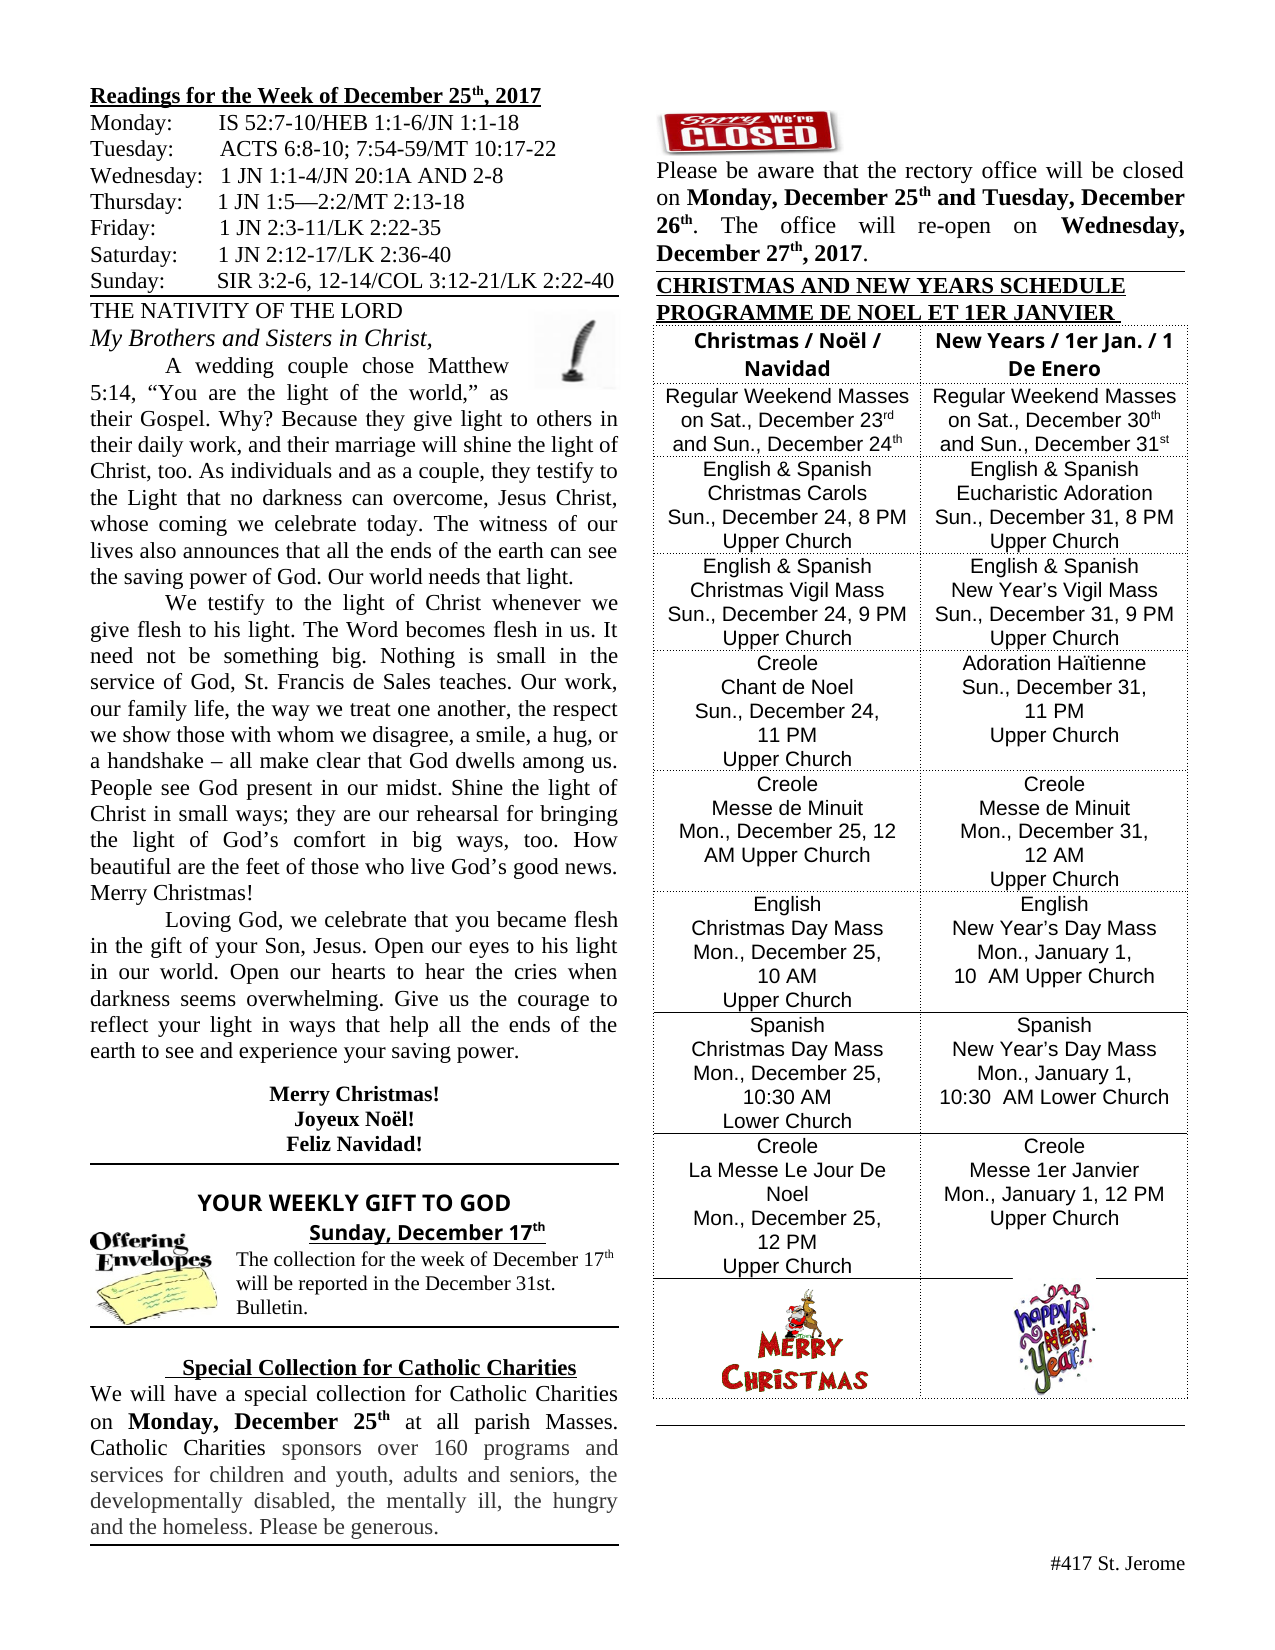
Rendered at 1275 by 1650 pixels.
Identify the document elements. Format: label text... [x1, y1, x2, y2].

table_cell Creole La Messe Le Jour De Noel Mon., December 25, 12 PM Upper Church [654, 1134, 921, 1278]
table_cell Spanish Christmas Day Mass Mon., December 25, 10:30 AM Lower Church [654, 1013, 921, 1133]
text PROGRAMME DE NOEL ET 1ER JANVIER [656, 299, 1185, 325]
picture [722, 1289, 869, 1392]
text Merry Christmas! [90, 1081, 619, 1106]
picture [1012, 1278, 1096, 1396]
table_cell Creole Messe de Minuit Mon., December 25, 12 AM Upper Church [654, 770, 921, 891]
table_cell Creole Chant de Noel Sun., December 24, 11 PM Upper Church [654, 650, 921, 770]
picture [526, 309, 620, 388]
table_header Christmas / Noël / Navidad [654, 325, 921, 383]
table_cell English & Spanish Christmas Vigil Mass Sun., December 24, 9 PM Upper Church [654, 553, 921, 649]
table_cell English Christmas Day Mass Mon., December 25, 10 AM Upper Church [654, 891, 921, 1012]
picture [90, 1232, 218, 1325]
text Readings for the Week of December 25th, 2017 [90, 83, 619, 109]
text Friday: 1 JN 2:3-11/LK 2:22-35 [90, 214, 619, 241]
table_cell Creole Messe 1er Janvier Mon., January 1, 12 PM Upper Church [921, 1133, 1188, 1278]
text Wednesday: 1 JN 1:1-4/JN 20:1A AND 2-8 [90, 162, 619, 188]
text Sunday: SIR 3:2-6, 12-14/COL 3:12-21/LK 2:22-40 [90, 267, 619, 295]
text the nativity of the lord [90, 297, 619, 323]
text The collection for the week of December 17th will be reported in the December 31st. Bulletin. [218, 1247, 619, 1319]
text Please be aware that the rectory office will be closed on Monday, December 25th and Tuesday, December 26th. The office will re-open on Wednesday, December 27th, 2017. [656, 156, 1185, 266]
text We will have a special collection for Catholic Charities on Monday, December 25th at all parish Masses. Catholic Charities sponsors over 160 programs and services for children and youth, adults and seniors, the developmentally disabled, the mentally ill, the hungry and the homeless. Please be generous. [90, 1380, 619, 1540]
table_cell Regular Weekend Masses on Sat., December 23rd and Sun., December 24th [654, 383, 921, 456]
table_cell English New Year’s Day Mass Mon., January 1, 10 AM Upper Church [921, 891, 1188, 1012]
text A wedding couple chose Matthew 5:14, “You are the light of the world,” as their Gospel. Why? Because they give light to others in their daily work, and their marriage will shine the light of Christ, too. As individuals and as a couple, they testify to the Light that no darkness can overcome, Jesus Christ, whose coming we celebrate today. The witness of our lives also announces that all the ends of the earth can see the saving power of God. Our world needs that light. [90, 352, 619, 589]
text Sunday, December 17th [90, 1218, 619, 1247]
text YOUR WEEKLY GIFT TO GOD [90, 1187, 619, 1218]
table_cell English & Spanish Eucharistic Adoration Sun., December 31, 8 PM Upper Church [921, 456, 1188, 553]
table_cell Creole Messe de Minuit Mon., December 31, 12 AM Upper Church [921, 770, 1188, 891]
text Thursday: 1 JN 1:5—2:2/MT 2:13-18 [90, 188, 619, 214]
text We testify to the light of Christ whenever we give flesh to his light. The Word becomes flesh in us. It need not be something big. Nothing is small in the service of God, St. Francis de Sales teaches. Our work, our family life, the way we treat one another, the respect we show those with whom we disagree, a smile, a hug, or a handshake – all make clear that God dwells among us. People see God present in our midst. Shine the light of Christ in small ways; they are our rehearsal for bringing the light of God’s comfort in big ways, too. How beautiful are the feet of those who live God’s good news. Merry Christmas! [90, 589, 619, 906]
table_cell English & Spanish New Year’s Vigil Mass Sun., December 31, 9 PM Upper Church [921, 553, 1188, 649]
text Saturday: 1 JN 2:12-17/LK 2:36-40 [90, 241, 619, 267]
table_cell Spanish New Year’s Day Mass Mon., January 1, 10:30 AM Lower Church [921, 1013, 1188, 1133]
table_cell English & Spanish Christmas Carols Sun., December 24, 8 PM Upper Church [654, 456, 921, 553]
text Tuesday: ACTS 6:8-10; 7:54-59/MT 10:17-22 [90, 135, 619, 162]
table_cell [654, 1279, 921, 1398]
text Monday: IS 52:7-10/HEB 1:1-6/JN 1:1-18 [90, 109, 619, 135]
picture [656, 110, 845, 156]
table_cell Regular Weekend Masses on Sat., December 30th and Sun., December 31st [921, 383, 1188, 456]
table_cell Adoration Haïtienne Sun., December 31, 11 PM Upper Church [921, 650, 1188, 770]
text My Brothers and Sisters in Christ, [90, 323, 526, 352]
text Feliz Navidad! [90, 1131, 619, 1156]
table_header New Years / 1er Jan. / 1 De Enero [921, 325, 1188, 383]
text CHRISTMAS AND NEW YEARS SCHEDULE [656, 272, 1185, 299]
text Special Collection for Catholic Charities [90, 1354, 619, 1380]
text Joyeux Noël! [90, 1106, 619, 1131]
table_cell [921, 1279, 1188, 1398]
text Loving God, we celebrate that you became flesh in the gift of your Son, Jesus. Open our eyes to his light in our world. Open our hearts to hear the cries when darkness seems overwhelming. Give us the courage to reflect your light in ways that help all the ends of the earth to see and experience your saving power. [90, 906, 619, 1064]
